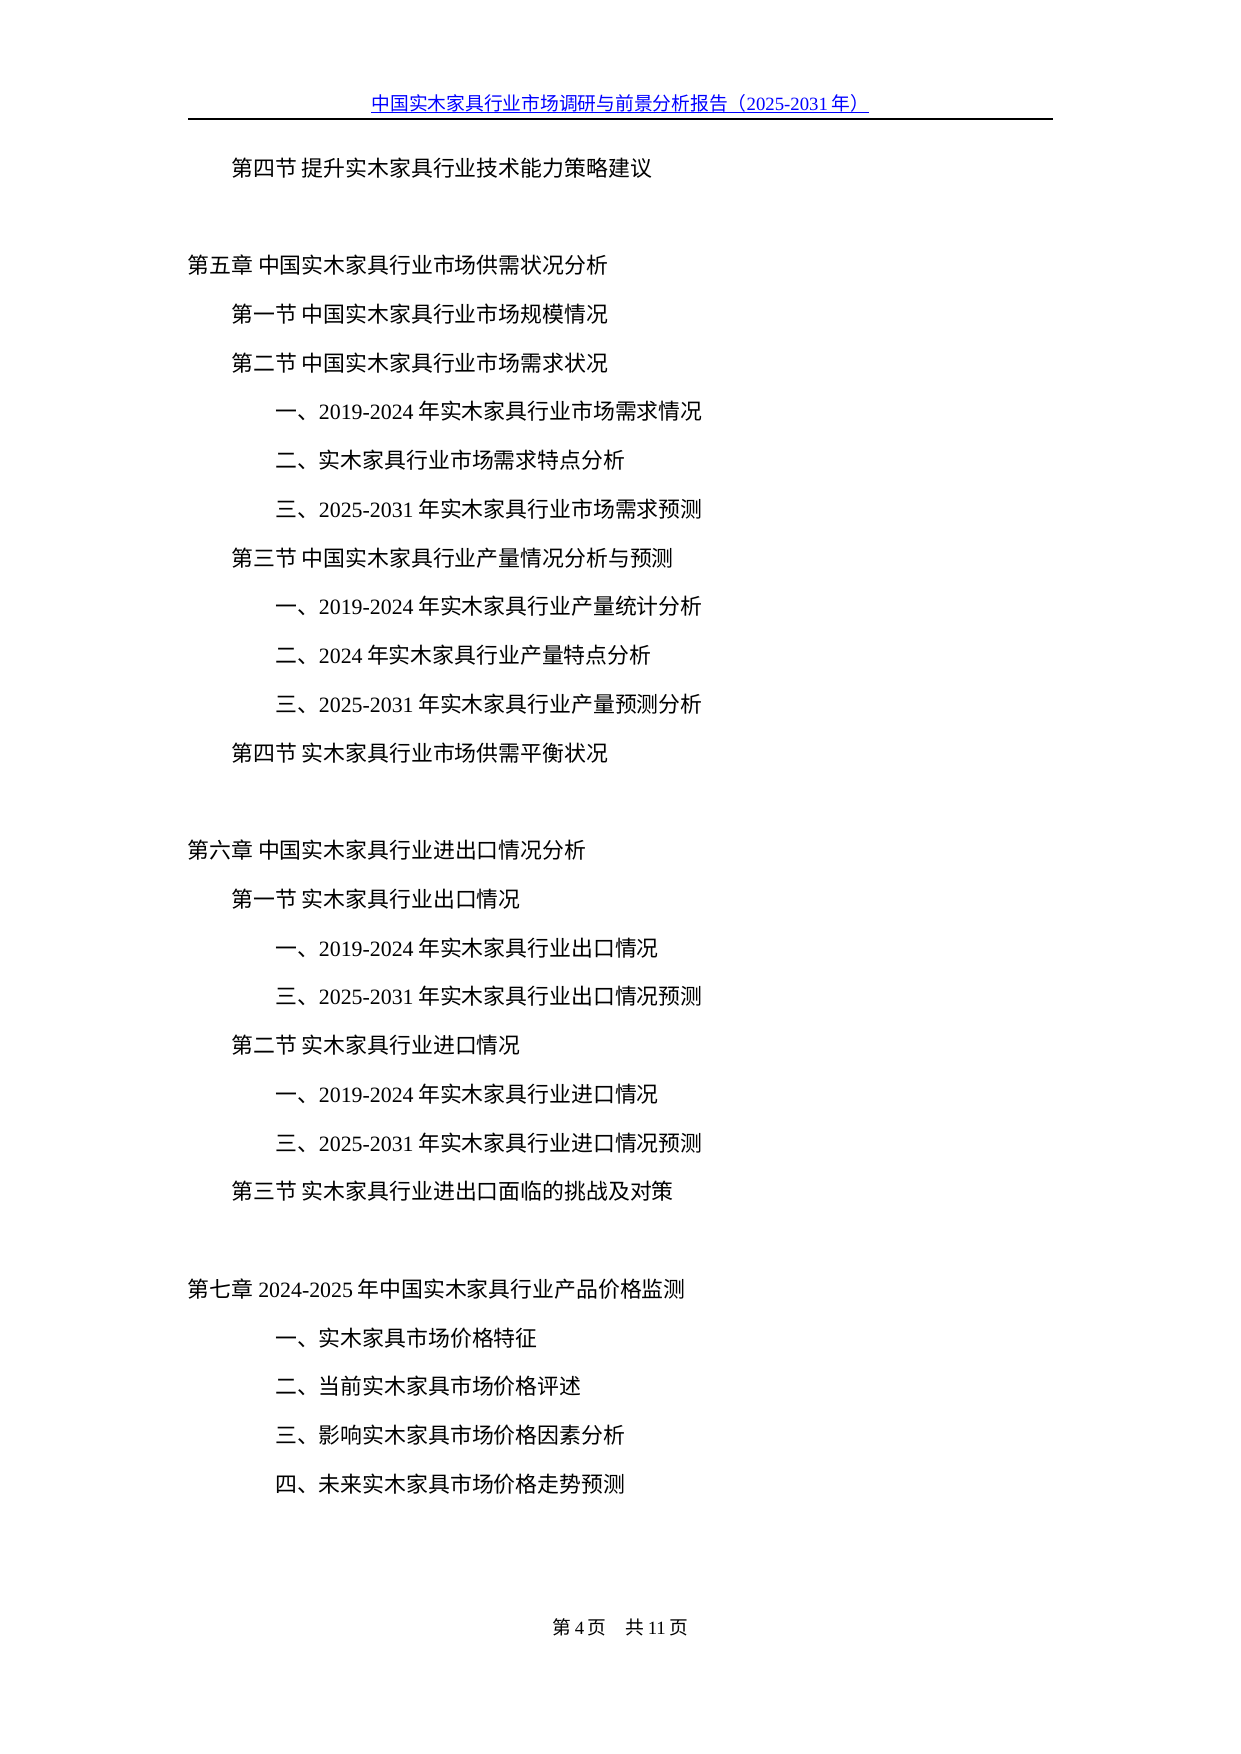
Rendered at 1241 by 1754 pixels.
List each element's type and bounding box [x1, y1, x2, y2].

text [187, 150, 1053, 1499]
